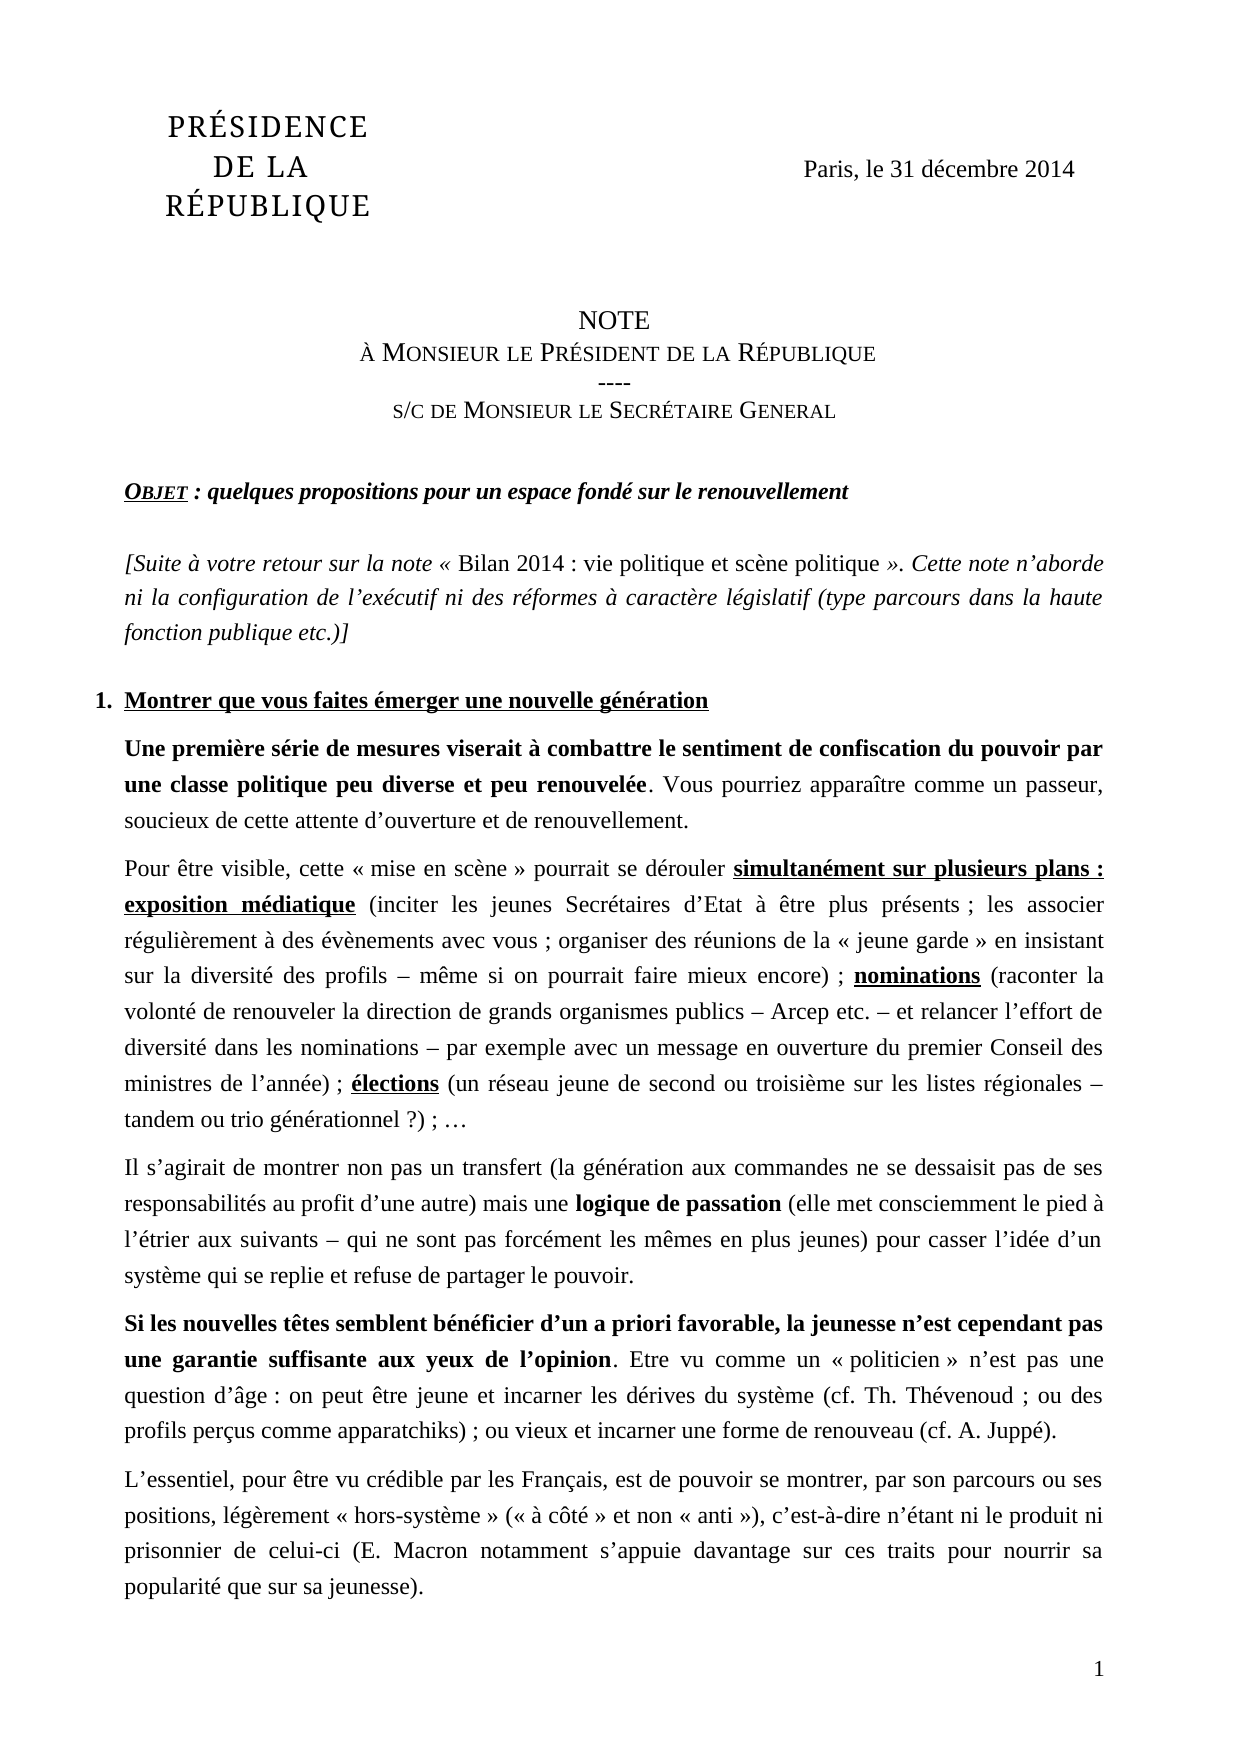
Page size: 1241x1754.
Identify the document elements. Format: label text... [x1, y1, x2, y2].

text République [124, 186, 411, 225]
text s/c de Monsieur le Secrétaire General [124, 396, 1104, 424]
text de la Paris, le 31 décembre 2014 [213, 146, 1104, 186]
list Montrer que vous faites émerger une nouvelle génération [94, 686, 1104, 713]
text à Monsieur le Président de la République [124, 336, 1104, 367]
text PrÉsidence [124, 106, 411, 146]
text ---- [124, 367, 1104, 396]
text NOTE [124, 304, 1104, 336]
text Une première série de mesures viserait à combattre le sentiment de confiscation du pouvoir par une classe politique peu diverse et peu renouvelée. Vous pourriez apparaître comme un passeur, soucieux de cette attente d’ouverture et de renouvellement. [124, 734, 1104, 833]
text Objet : quelques propositions pour un espace fondé sur le renouvellement [124, 477, 1104, 504]
text Pour être visible, cette « mise en scène » pourrait se dérouler simultanément sur plusieurs plans : exposition médiatique (inciter les jeunes Secrétaires d’Etat à être plus présents ; les associer régulièrement à des évènements avec vous ; organiser des réunions de la « jeune garde » en insistant sur la diversité des profils – même si on pourrait faire mieux encore) ; nominations (raconter la volonté de renouveler la direction de grands organismes publics – Arcep etc. – et relancer l’effort de diversité dans les nominations – par exemple avec un message en ouverture du premier Conseil des ministres de l’année) ; élections (un réseau jeune de second ou troisième sur les listes régionales – tandem ou trio générationnel ?) ; … [124, 854, 1104, 1132]
text L’essentiel, pour être vu crédible par les Français, est de pouvoir se montrer, par son parcours ou ses positions, légèrement « hors-système » (« à côté » et non « anti »), c’est-à-dire n’étant ni le produit ni prisonnier de celui-ci (E. Macron notamment s’appuie davantage sur ces traits pour nourrir sa popularité que sur sa jeunesse). [124, 1465, 1104, 1600]
text Il s’agirait de montrer non pas un transfert (la génération aux commandes ne se dessaisit pas de ses responsabilités au profit d’une autre) mais une logique de passation (elle met consciemment le pied à l’étrier aux suivants – qui ne sont pas forcément les mêmes en plus jeunes) pour casser l’idée d’un système qui se replie et refuse de partager le pouvoir. [124, 1153, 1104, 1288]
text [Suite à votre retour sur la note « Bilan 2014 : vie politique et scène politique ». Cette note n’aborde ni la configuration de l’exécutif ni des réformes à caractère législatif (type parcours dans la haute fonction publique etc.)] [124, 549, 1104, 646]
text Si les nouvelles têtes semblent bénéficier d’un a priori favorable, la jeunesse n’est cependant pas une garantie suffisante aux yeux de l’opinion. Etre vu comme un « politicien » n’est pas une question d’âge : on peut être jeune et incarner les dérives du système (cf. Th. Thévenoud ; ou des profils perçus comme apparatchiks) ; ou vieux et incarner une forme de renouveau (cf. A. Juppé). [124, 1309, 1104, 1444]
